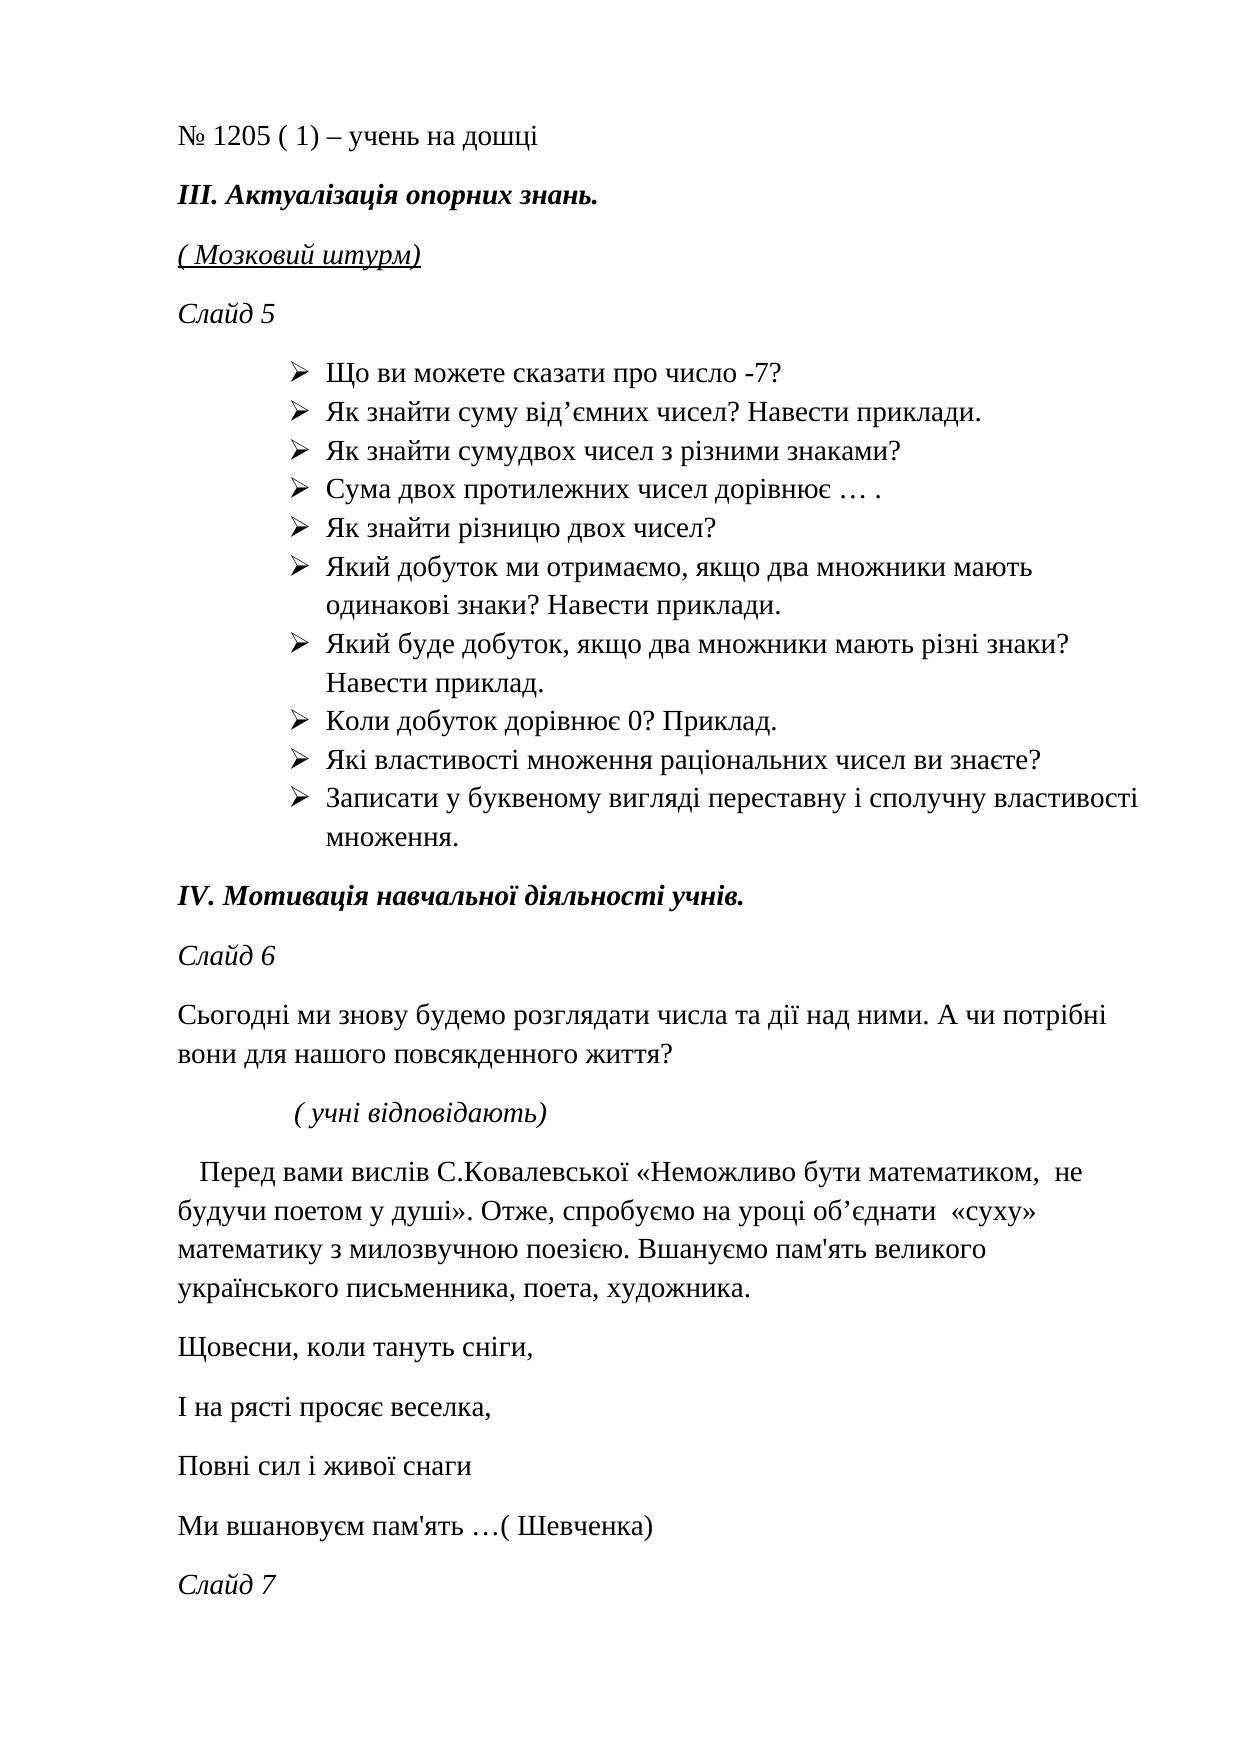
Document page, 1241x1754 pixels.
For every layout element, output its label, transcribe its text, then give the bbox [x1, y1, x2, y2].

text Щовесни, коли тануть сніги, [177, 1329, 1152, 1363]
list Коли добуток дорівнює 0? Приклад. [288, 703, 1152, 737]
text ( учні відповідають) [177, 1095, 1152, 1129]
list Сума двох протилежних чисел дорівнює … . [288, 472, 1152, 505]
text Слайд 7 [177, 1567, 1152, 1601]
list Записати у буквеному вигляді переставну і сполучну властивості множення. [288, 781, 1152, 853]
text Повні сил і живої снаги [177, 1448, 1152, 1482]
text № 1205 ( 1) – учень на дошці [177, 118, 1152, 152]
text І на рясті просяє веселка, [177, 1389, 1152, 1422]
text ( Мозковий штурм) [177, 237, 1152, 270]
text Сьогодні ми знову будемо розглядати числа та дії над ними. А чи потрібні вони для нашого повсякденного життя? [177, 997, 1152, 1069]
text ІV. Мотивація навчальної діяльності учнів. [177, 878, 1152, 912]
list Як знайти сумудвох чисел з різними знаками? [288, 433, 1152, 467]
text Слайд 5 [177, 296, 1152, 330]
text Слайд 6 [177, 938, 1152, 971]
list Як знайти різницю двох чисел? [288, 510, 1152, 544]
list Який буде добуток, якщо два множники мають різні знаки? Навести приклад. [288, 626, 1152, 698]
text ІІІ. Актуалізація опорних знань. [177, 177, 1152, 211]
list Які властивості множення раціональних чисел ви знаєте? [288, 742, 1152, 776]
text Перед вами вислів С.Ковалевської «Неможливо бути математиком, не будучи поетом у душі». Отже, спробуємо на уроці об’єднати «суху» математику з милозвучною поезією. Вшануємо пам'ять великого українського письменника, поета, художника. [177, 1154, 1152, 1304]
list Що ви можете сказати про число -7? [288, 356, 1152, 389]
text Ми вшановуєм пам'ять …( Шевченка) [177, 1508, 1152, 1541]
list Як знайти суму від’ємних чисел? Навести приклади. [288, 394, 1152, 428]
list Який добуток ми отримаємо, якщо два множники мають одинакові знаки? Навести приклади. [288, 549, 1152, 621]
